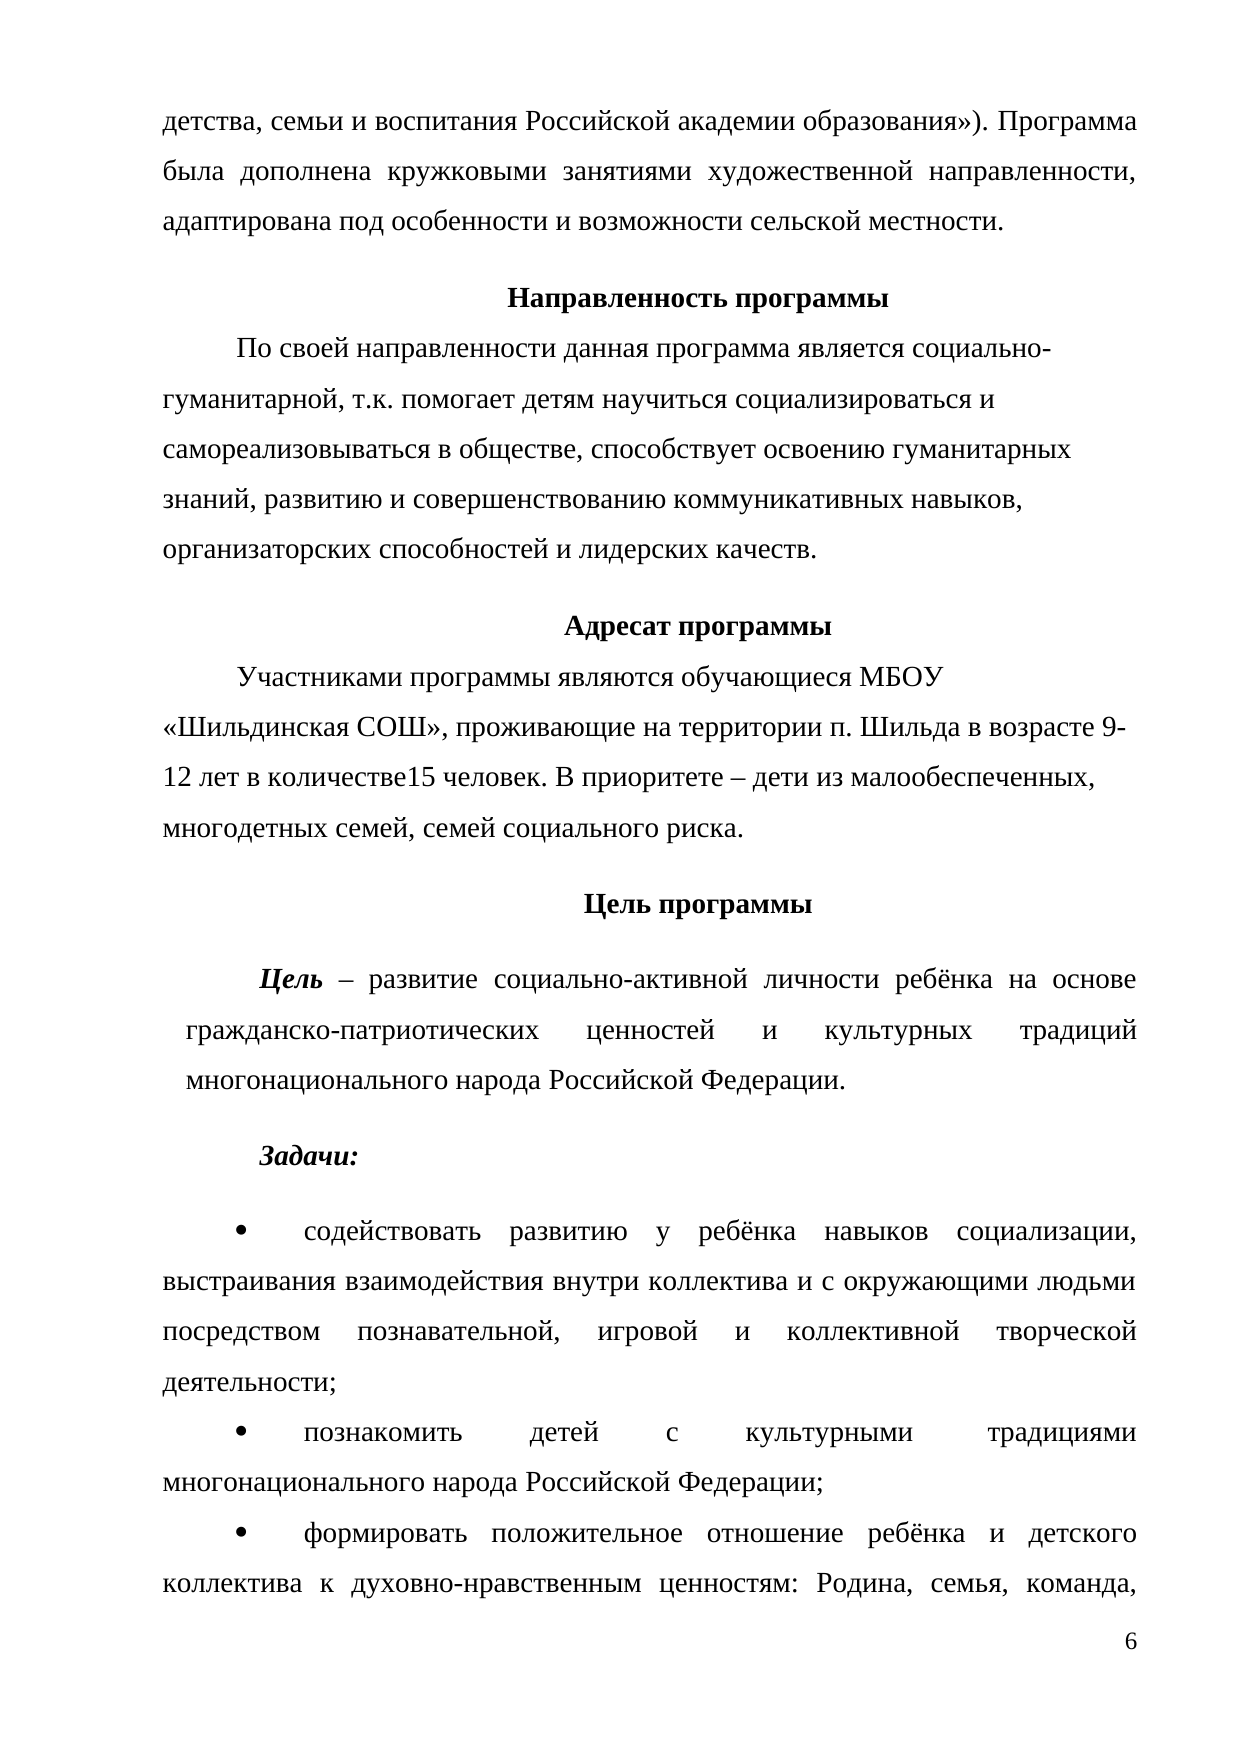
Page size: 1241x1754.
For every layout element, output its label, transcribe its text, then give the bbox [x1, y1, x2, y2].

subtitle Направленность программы [259, 280, 1137, 314]
subtitle Адресат программы [259, 608, 1137, 642]
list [162, 1515, 1137, 1599]
list содействовать развитию у ребёнка навыков социализации, выстраивания взаимодействия внутри коллектива и с окружающими людьми посредством познавательной, игровой и коллективной творческой деятельности; [162, 1213, 1137, 1397]
list познакомить детей с культурными традициями многонационального народа Российской Федерации; [162, 1414, 1137, 1498]
text Участниками программы являются обучающиеся МБОУ «Шильдинская СОШ», проживающие на территории п. Шильда в возрасте 9-12 лет в количестве15 человек. В приоритете – дети из малообеспеченных, многодетных семей, семей социального риска. [162, 659, 1137, 843]
text Задачи: [259, 1138, 1137, 1172]
text Цель – развитие социально-активной личности ребёнка на основе гражданско-патриотических ценностей и культурных традиций многонационального народа Российской Федерации. [186, 961, 1137, 1096]
subtitle Цель программы [259, 887, 1137, 920]
text По своей направленности данная программа является социально-гуманитарной, т.к. помогает детям научиться социализироваться и самореализовываться в обществе, способствует освоению гуманитарных знаний, развитию и совершенствованию коммуникативных навыков, организаторских способностей и лидерских качеств. [162, 330, 1137, 565]
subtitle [162, 103, 1137, 237]
